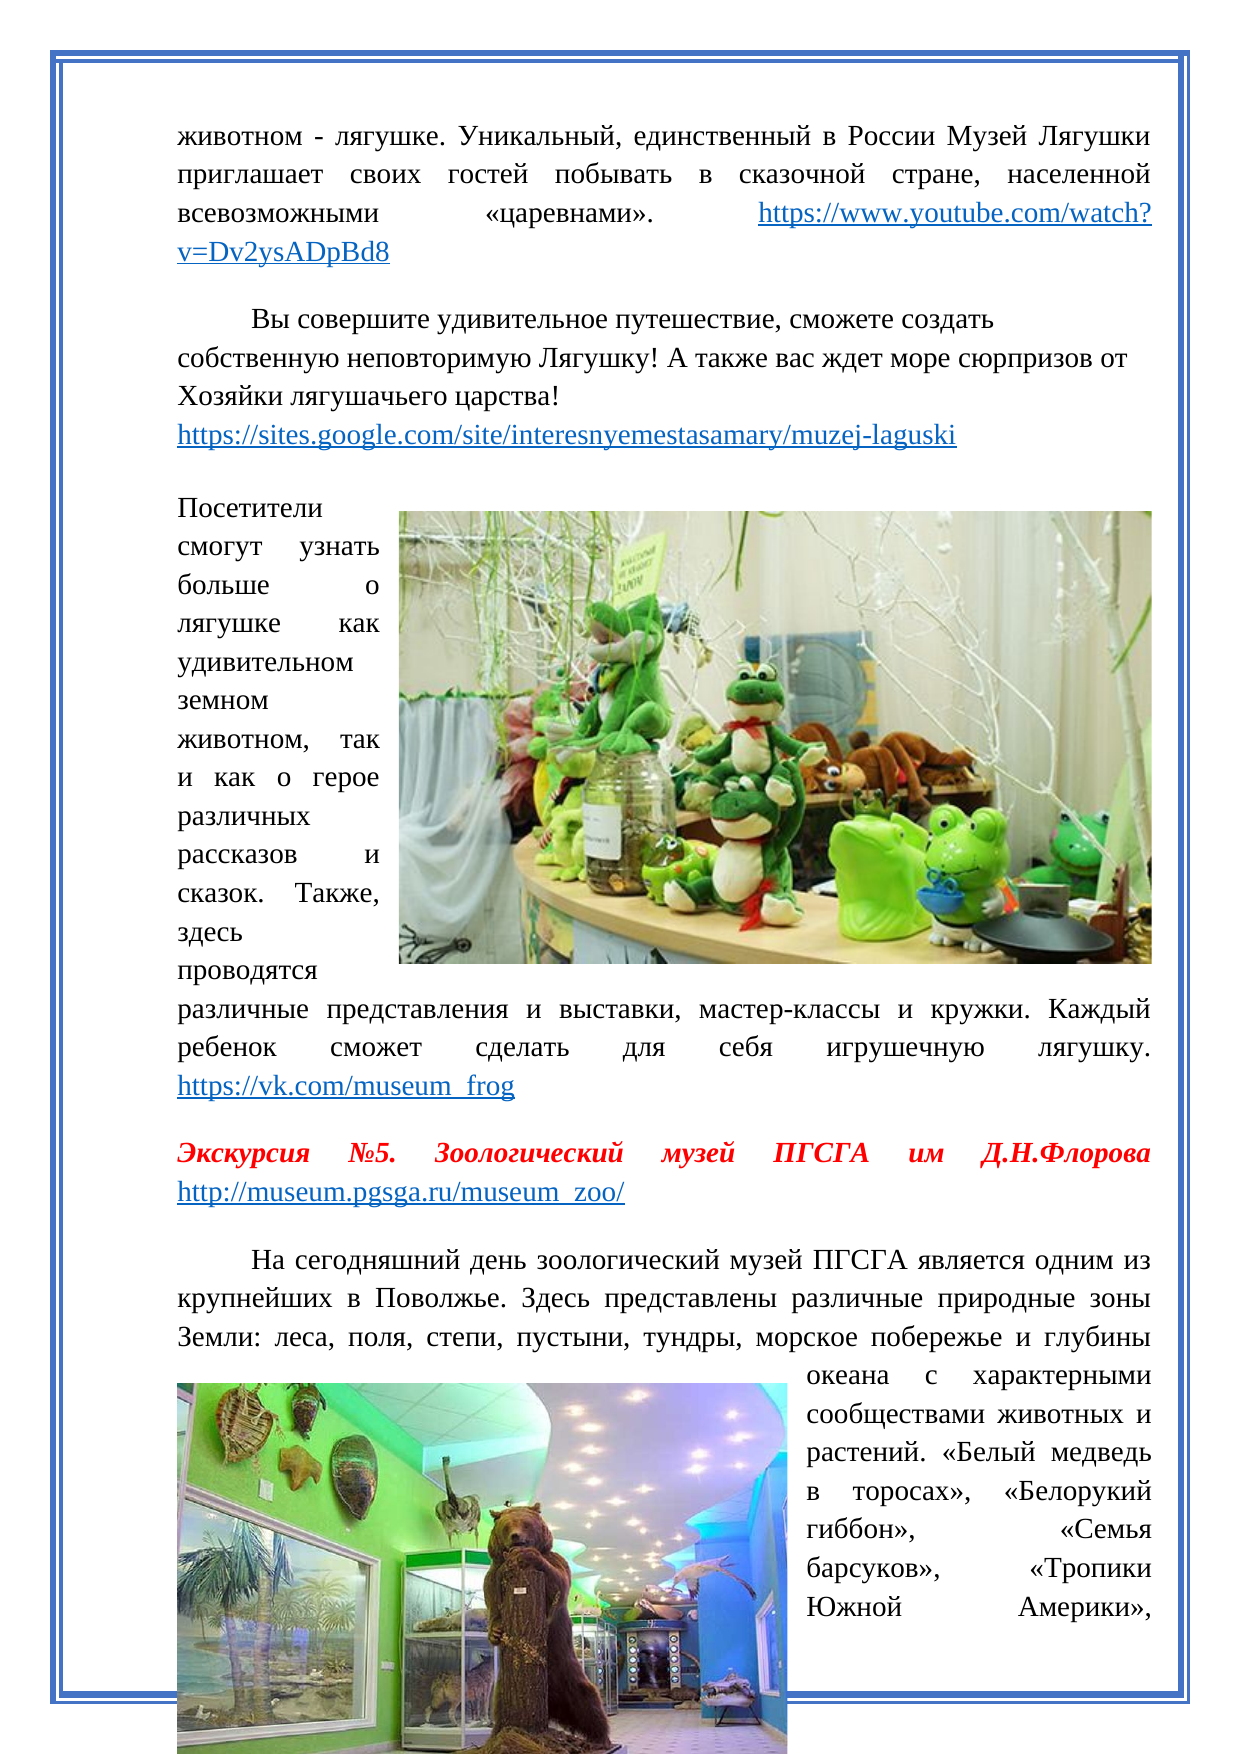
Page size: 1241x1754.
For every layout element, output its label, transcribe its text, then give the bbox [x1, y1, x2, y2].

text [177, 1242, 1152, 1622]
picture [398, 511, 1152, 964]
text Вы совершите удивительное путешествие, сможете создать собственную неповторимую Лягушку! А также вас ждет море сюрпризов от Хозяйки лягушачьего царства! https://sites.google.com/site/interesnyemestasamary/muzej-laguski [177, 301, 1152, 451]
text Экскурсия №5. Зоологический музей ПГСГА им Д.Н.Флорова http://museum.pgsga.ru/museum_zoo/ [177, 1136, 1152, 1208]
picture [177, 1383, 788, 1754]
